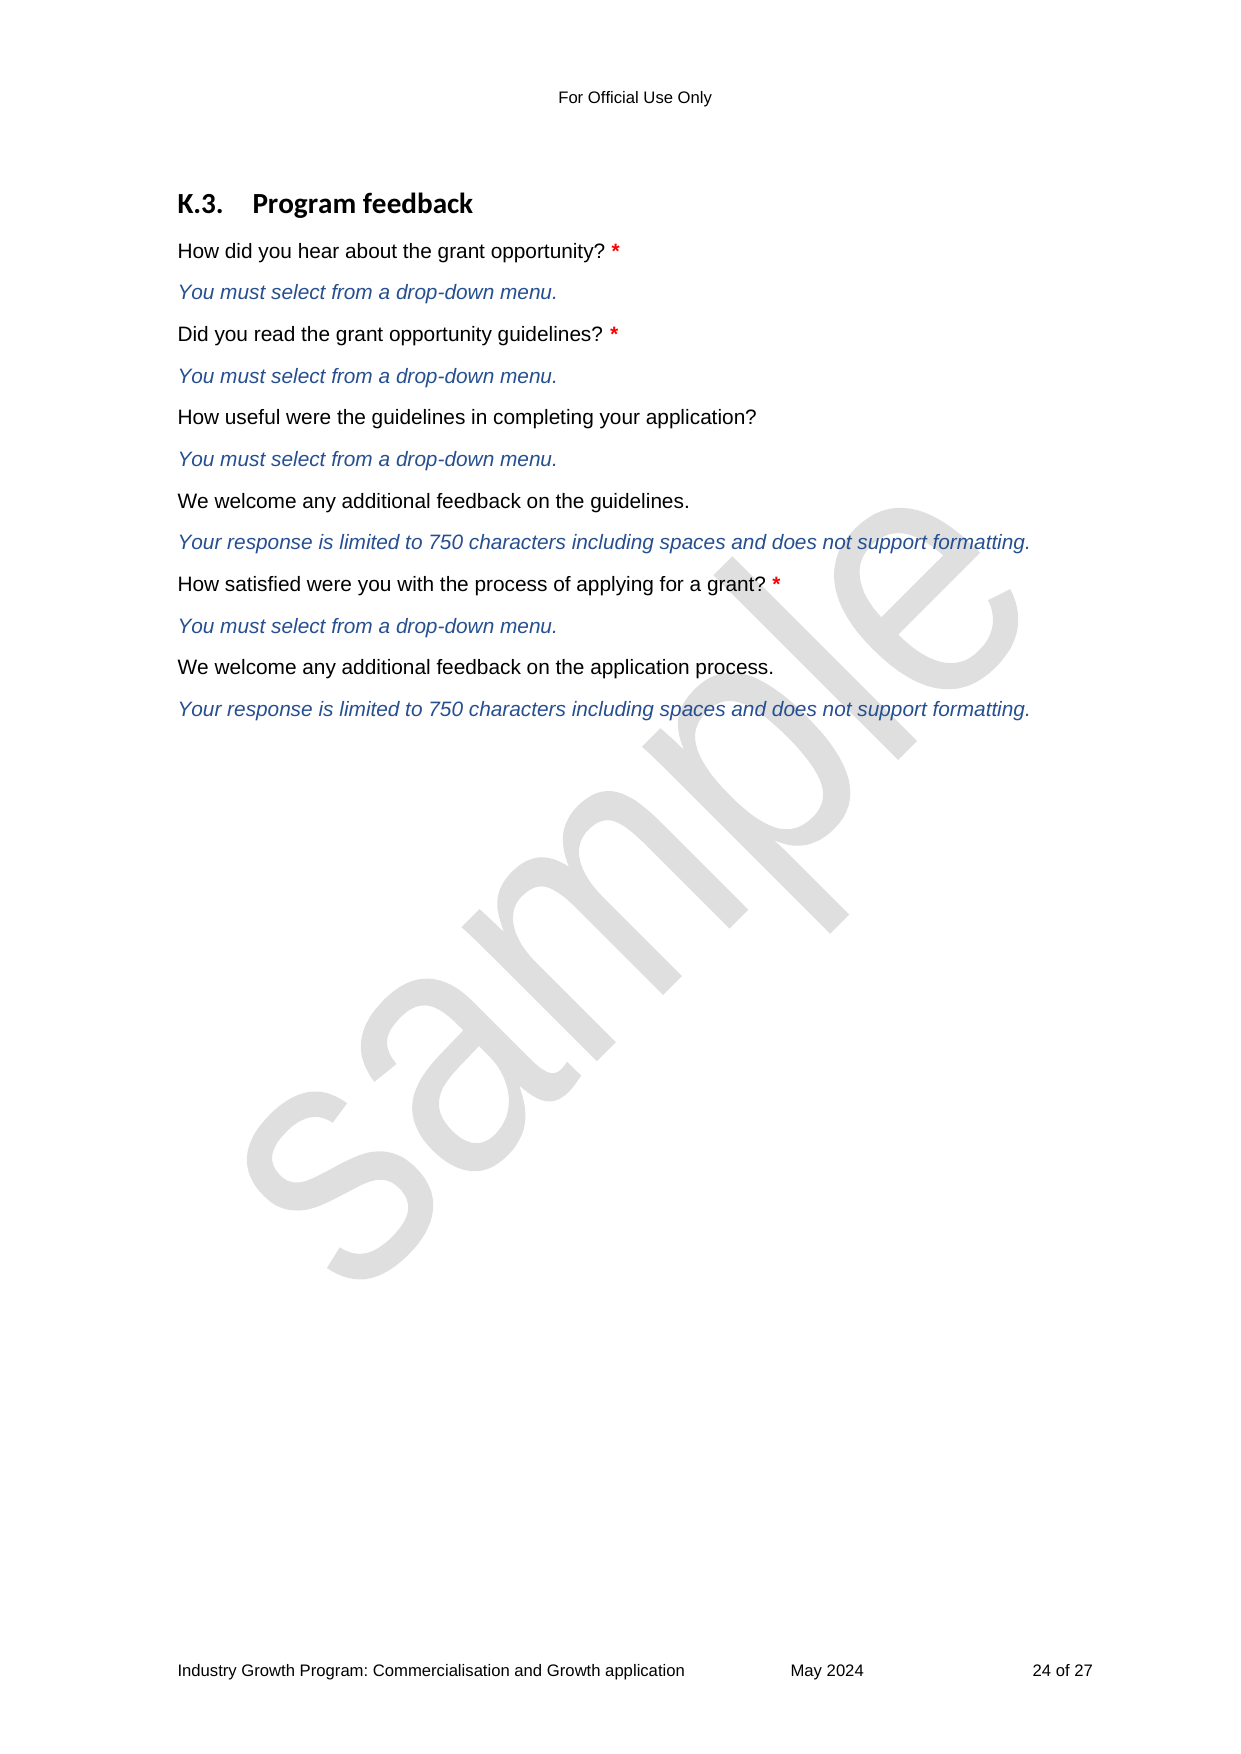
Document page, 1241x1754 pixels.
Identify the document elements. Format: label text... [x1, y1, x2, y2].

text How useful were the guidelines in completing your application? [177, 400, 1092, 429]
text How satisfied were you with the process of applying for a grant? * [177, 567, 1092, 596]
text Your response is limited to 750 characters including spaces and does not support formatting. [177, 525, 1092, 554]
text We welcome any additional feedback on the guidelines. [177, 483, 1092, 512]
text You must select from a drop-down menu. [177, 358, 1092, 387]
subtitle Program feedback [177, 185, 1092, 221]
text You must select from a drop-down menu. [177, 275, 1092, 304]
text Your response is limited to 750 characters including spaces and does not support formatting. [177, 692, 1092, 721]
text How did you hear about the grant opportunity? * [177, 233, 1092, 262]
text We welcome any additional feedback on the application process. [177, 650, 1092, 679]
text Did you read the grant opportunity guidelines? * [177, 317, 1092, 346]
text You must select from a drop-down menu. [177, 608, 1092, 637]
text You must select from a drop-down menu. [177, 442, 1092, 471]
